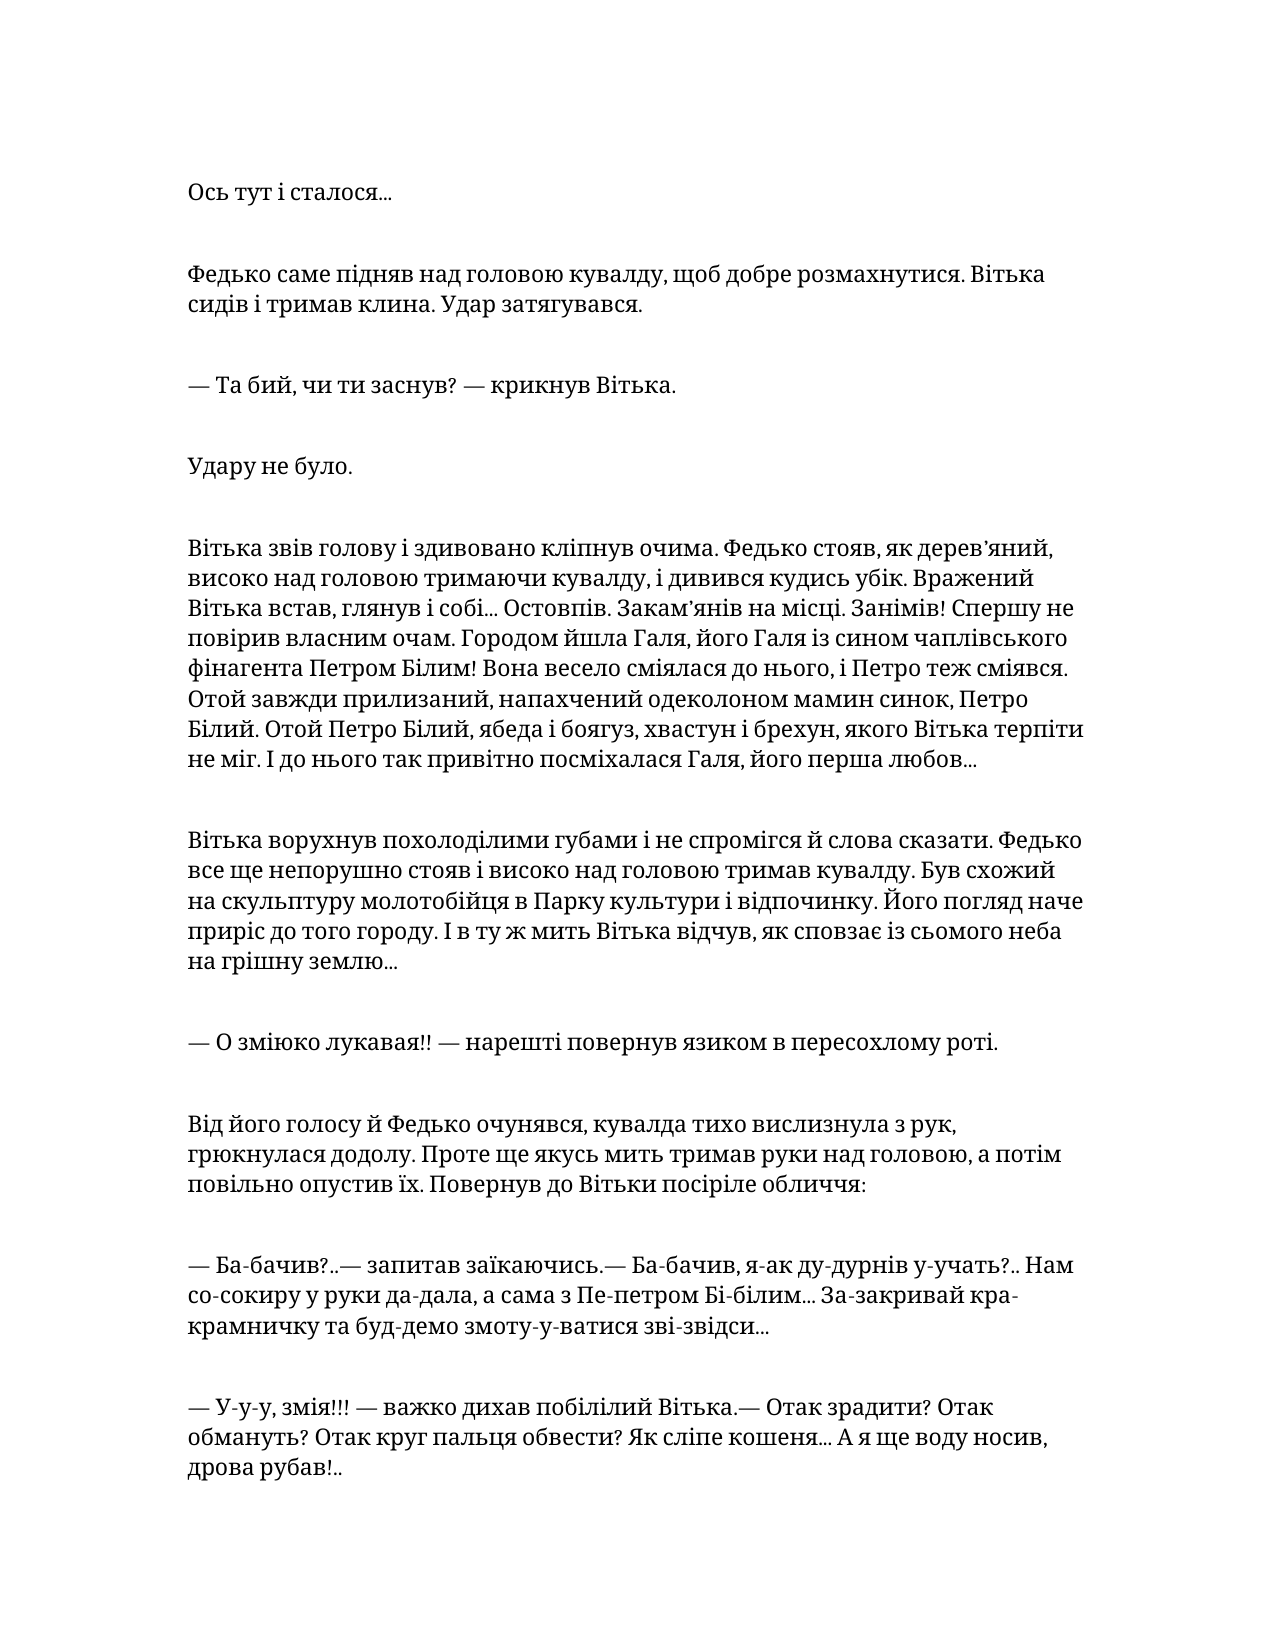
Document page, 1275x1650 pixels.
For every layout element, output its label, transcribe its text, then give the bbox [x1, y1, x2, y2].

text — У-у-у, змія!!! — важко дихав побілілий Вітька.— Отак зрадити? Отак обмануть? Отак круг пальця обвести? Як сліпе кошеня... А я ще воду носив, дрова рубав!.. [187, 1364, 1087, 1482]
text Від його голосу й Федько очунявся, кувалда тихо вислизнула з рук, грюкнулася додолу. Проте ще якусь мить тримав руки над головою, а потім повільно опустив їх. Повернув до Вітьки посіріле обличчя: [187, 1081, 1087, 1198]
text Ось тут і сталося... [187, 150, 1087, 207]
text — О зміюко лукавая!! — нарешті повернув язиком в пересохлому роті. [187, 1000, 1087, 1057]
text Вітька звів голову і здивовано кліпнув очима. Федько стояв, як дерев’яний, високо над головою тримаючи кувалду, і дивився кудись убік. Вражений Вітька встав, глянув і собі... Остовпів. Закам’янів на місці. Занімів! Спершу не повірив власним очам. Городом йшла Галя, його Галя із сином чаплівського фінагента Петром Білим! Вона весело сміялася до нього, і Петро теж сміявся. Отой завжди прилизаний, напахчений одеколоном мамин синок, Петро Білий. Отой Петро Білий, ябеда і боягуз, хвастун і брехун, якого Вітька терпіти не міг. І до нього так привітно посміхалася Галя, його перша любов... [187, 505, 1087, 773]
text Вітька ворухнув похолоділими губами і не спромігся й слова сказати. Федько все ще непорушно стояв і високо над головою тримав кувалду. Був схожий на скульптуру молотобійця в Парку культури і відпочинку. Його погляд наче приріс до того городу. І в ту ж мить Вітька відчув, як сповзає із сьомого неба на грішну землю... [187, 798, 1087, 975]
text Федько саме підняв над головою кувалду, щоб добре розмахнутися. Вітька сидів і тримав клина. Удар затягувався. [187, 231, 1087, 318]
text Удару не було. [187, 424, 1087, 481]
text — Ба-бачив?..— запитав заїкаючись.— Ба-бачив, я-ак ду-дурнів у-учать?.. Нам со-сокиру у руки да-дала, а сама з Пе-петром Бі-білим... За-закривай кра-крамничку та буд-демо змоту-у-ватися зві-звідси... [187, 1223, 1087, 1340]
text — Та бий, чи ти заснув? — крикнув Вітька. [187, 343, 1087, 399]
